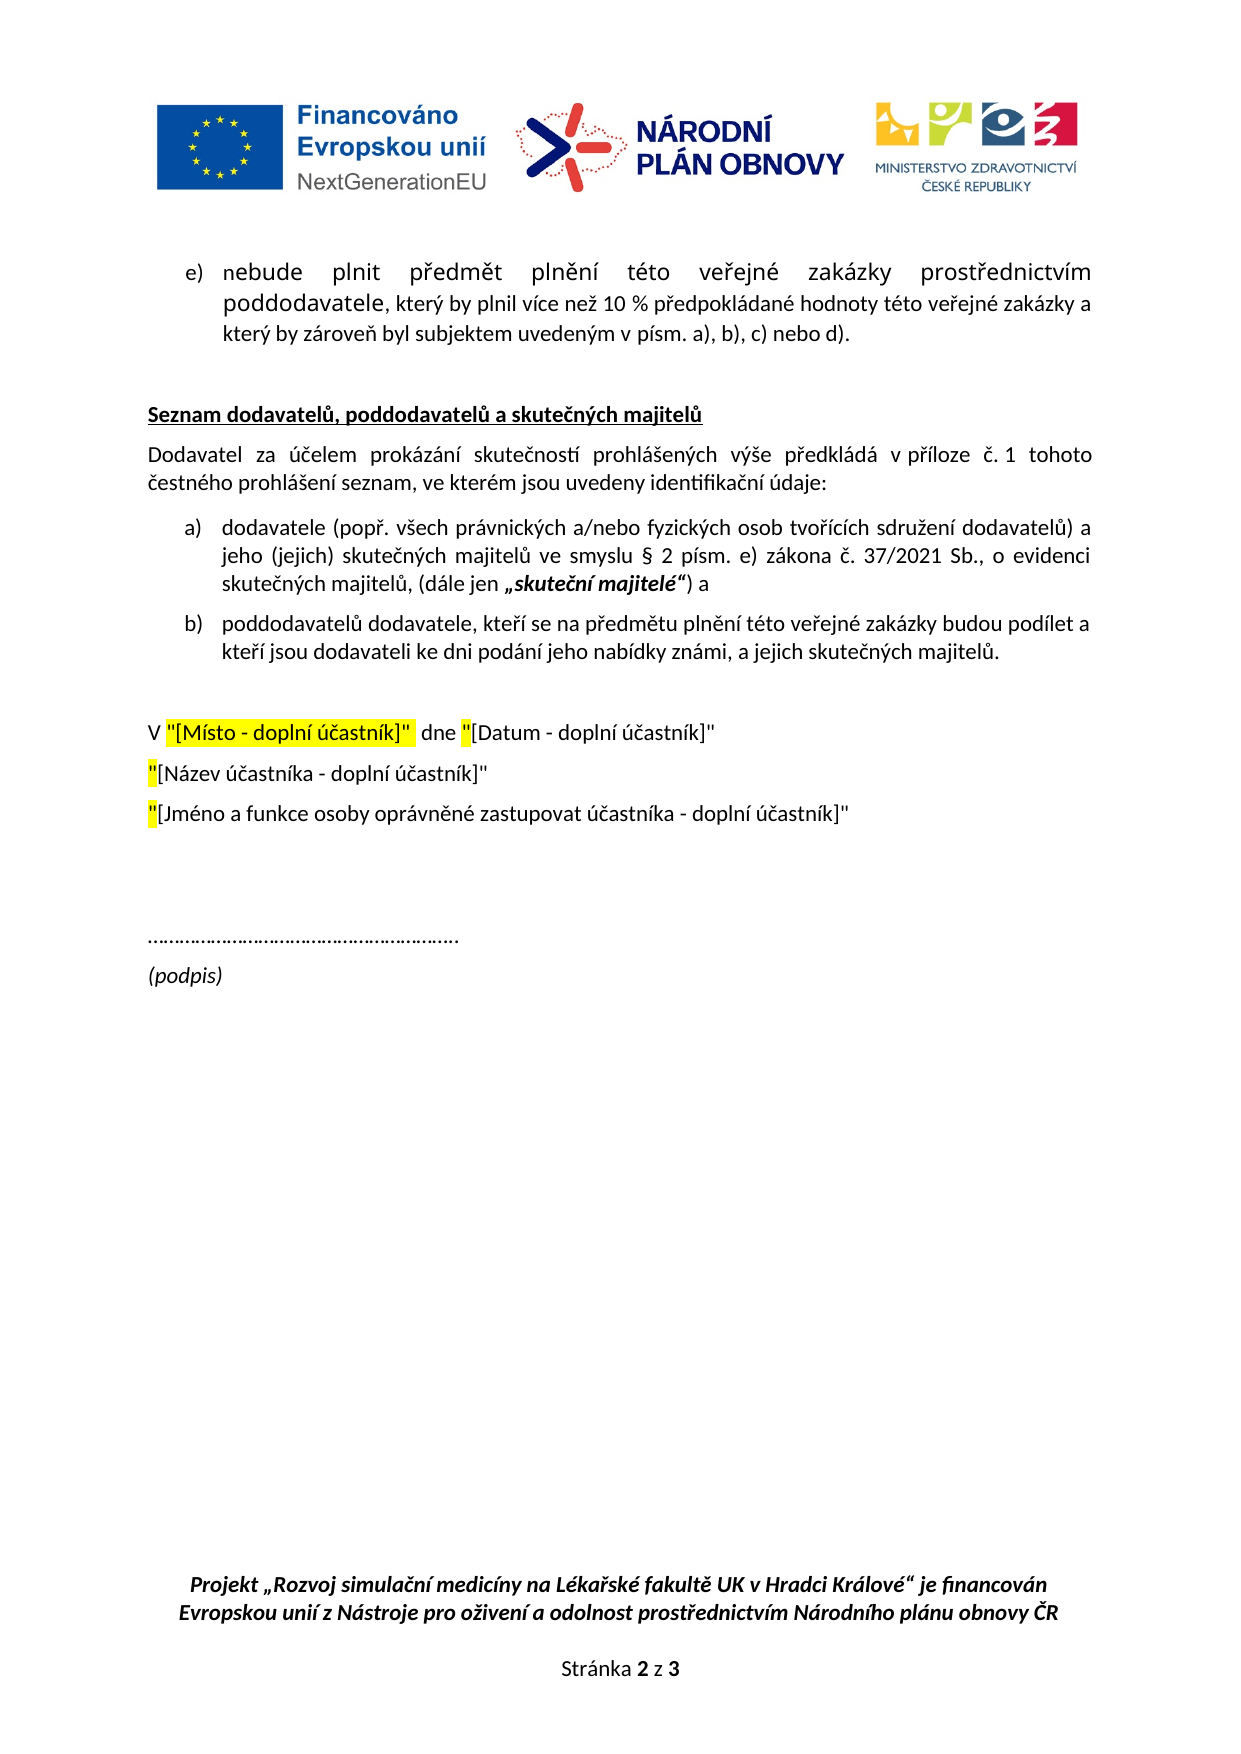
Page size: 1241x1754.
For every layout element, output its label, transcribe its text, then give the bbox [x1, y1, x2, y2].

list dodavatele (popř. všech právnických a/nebo fyzických osob tvořících sdružení dodavatelů) a jeho (jejich) skutečných majitelů ve smyslu § 2 písm. e) zákona č. 37/2021 Sb., o evidenci skutečných majitelů, (dále jen „skuteční majitelé“) a [184, 513, 1092, 597]
text (podpis) [148, 962, 1092, 990]
list nebude plnit předmět plnění této veřejné zakázky prostřednictvím poddodavatele, který by plnil více než 10 % předpokládané hodnoty této veřejné zakázky a který by zároveň byl subjektem uvedeným v písm. a), b), c) nebo d). [185, 256, 1092, 347]
text V dne [148, 718, 1092, 747]
text Dodavatel za účelem prokázání skutečností prohlášených výše předkládá v příloze č. 1 tohoto čestného prohlášení seznam, ve kterém jsou uvedeny identifikační údaje: [148, 440, 1092, 496]
list ………………………………………………….. [148, 921, 1092, 949]
picture [147, 73, 1093, 216]
list poddodavatelů dodavatele, kteří se na předmětu plnění této veřejné zakázky budou podílet a kteří jsou dodavateli ke dni podání jeho nabídky známi, a jejich skutečných majitelů. [184, 609, 1092, 666]
text Seznam dodavatelů, poddodavatelů a skutečných majitelů [148, 400, 1092, 428]
